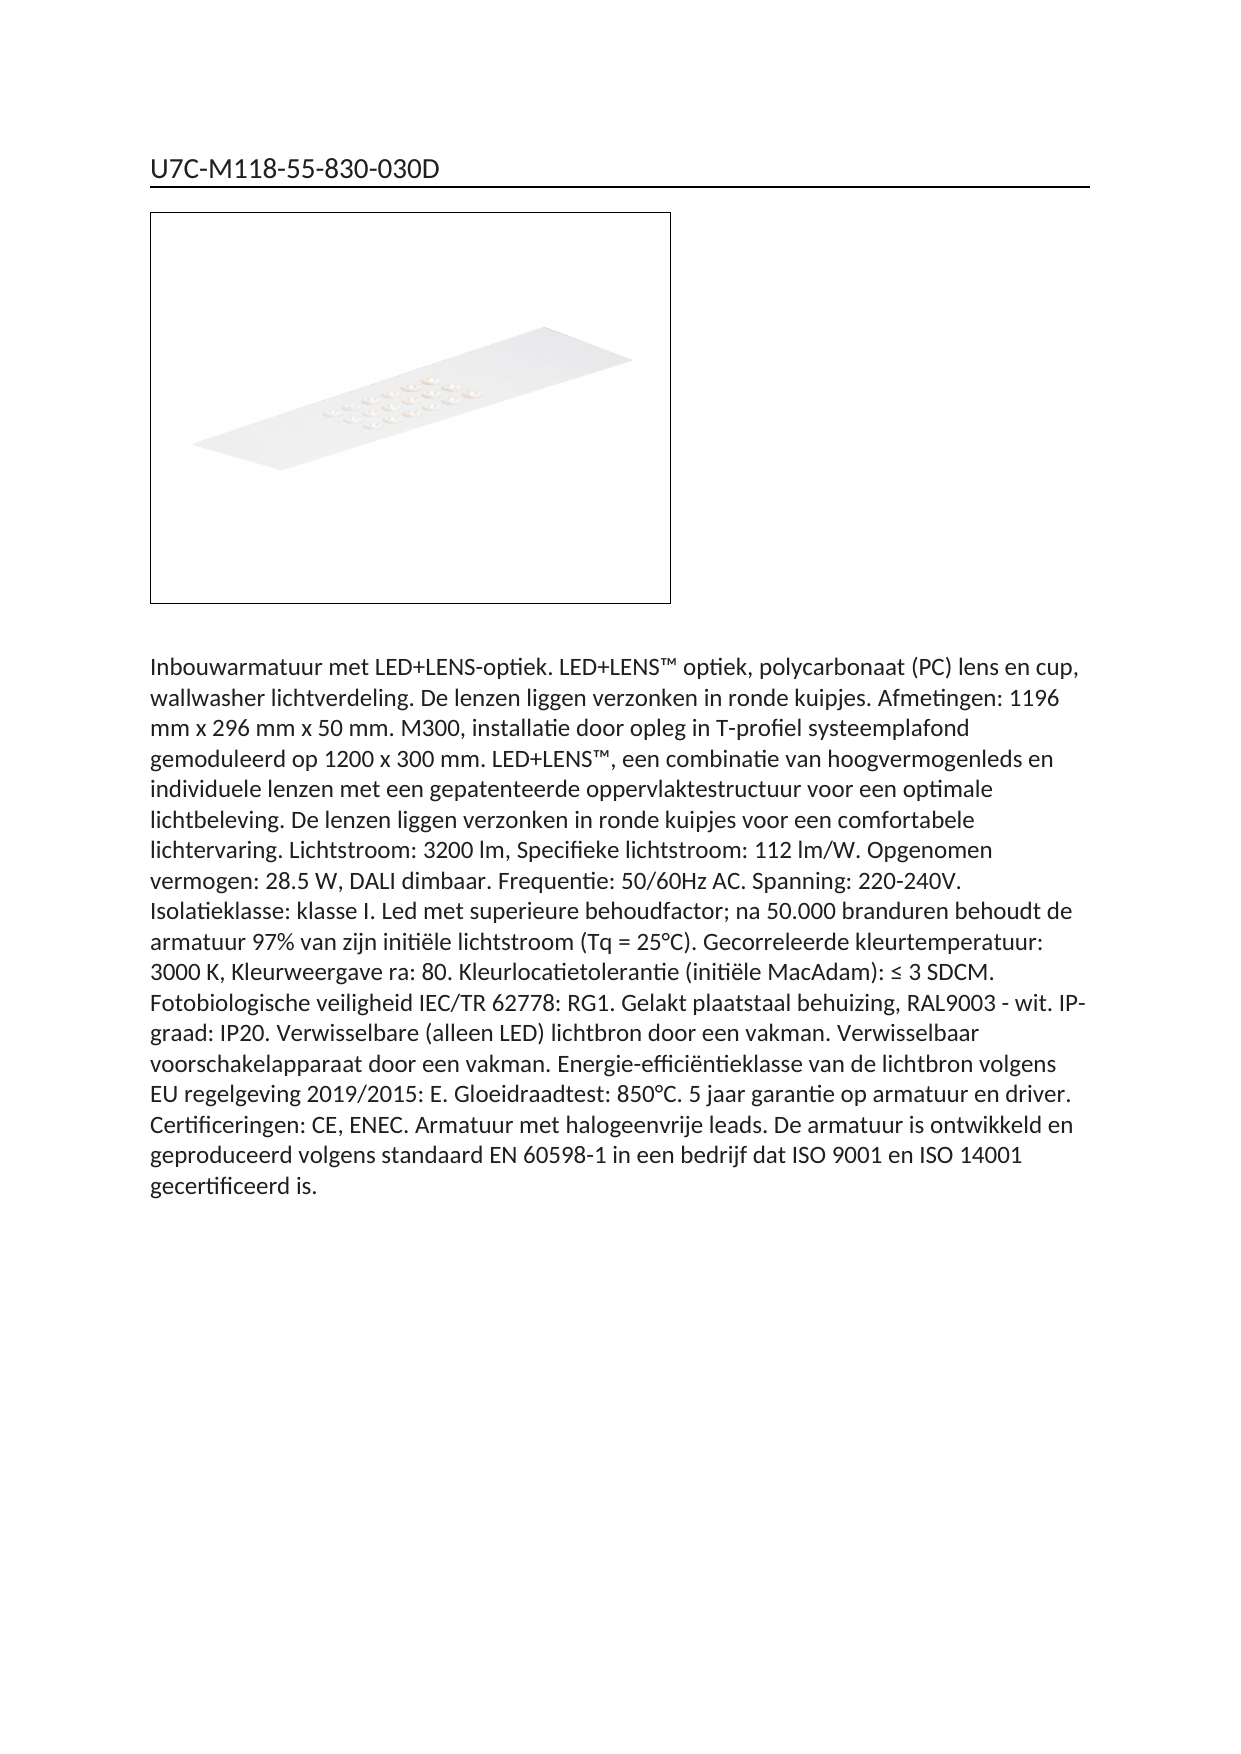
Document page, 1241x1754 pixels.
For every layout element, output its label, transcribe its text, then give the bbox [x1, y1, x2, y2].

picture [151, 213, 670, 603]
text Inbouwarmatuur met LED+LENS-optiek. LED+LENS™ optiek, polycarbonaat (PC) lens en cup, wallwasher lichtverdeling. De lenzen liggen verzonken in ronde kuipjes. Afmetingen: 1196 mm x 296 mm x 50 mm. M300, installatie door opleg in T-profiel systeemplafond gemoduleerd op 1200 x 300 mm. LED+LENS™, een combinatie van hoogvermogenleds en individuele lenzen met een gepatenteerde oppervlaktestructuur voor een optimale lichtbeleving. De lenzen liggen verzonken in ronde kuipjes voor een comfortabele lichtervaring. Lichtstroom: 3200 lm, Specifieke lichtstroom: 112 lm/W. Opgenomen vermogen: 28.5 W, DALI dimbaar. Frequentie: 50/60Hz AC. Spanning: 220-240V. Isolatieklasse: klasse I. Led met superieure behoudfactor; na 50.000 branduren behoudt de armatuur 97% van zijn initiële lichtstroom (Tq = 25°C). Gecorreleerde kleurtemperatuur: 3000 K, Kleurweergave ra: 80. Kleurlocatietolerantie (initiële MacAdam): ≤ 3 SDCM. Fotobiologische veiligheid IEC/TR 62778: RG1. Gelakt plaatstaal behuizing, RAL9003 - wit. IP-graad: IP20. Verwisselbare (alleen LED) lichtbron door een vakman. Verwisselbaar voorschakelapparaat door een vakman. Energie-efficiëntieklasse van de lichtbron volgens EU regelgeving 2019/2015: E. Gloeidraadtest: 850°C. 5 jaar garantie op armatuur en driver. Certificeringen: CE, ENEC. Armatuur met halogeenvrije leads. De armatuur is ontwikkeld en geproduceerd volgens standaard EN 60598-1 in een bedrijf dat ISO 9001 en ISO 14001 gecertificeerd is. [150, 651, 1090, 1201]
text U7C-M118-55-830-030D [150, 150, 1090, 186]
